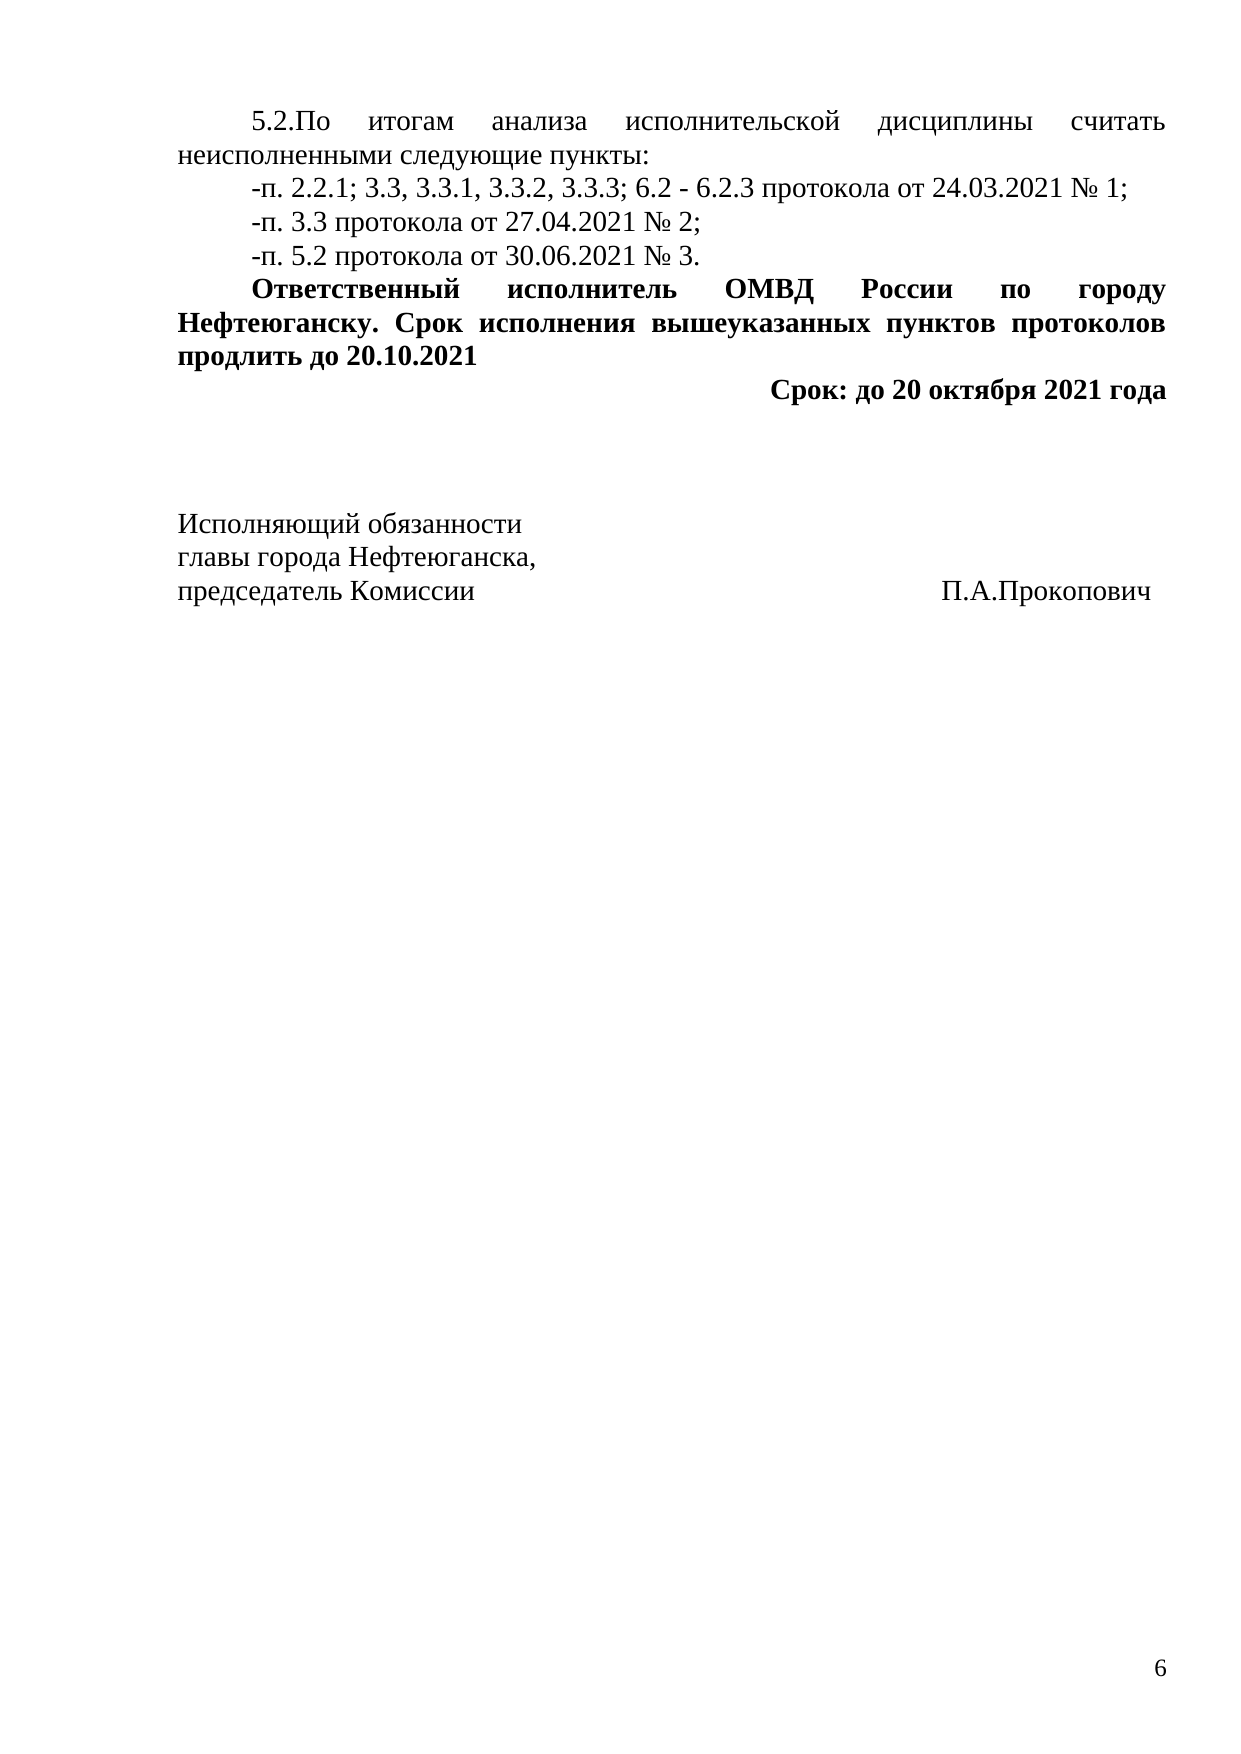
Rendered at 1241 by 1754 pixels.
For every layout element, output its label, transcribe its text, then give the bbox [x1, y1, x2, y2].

text Исполняющий обязанности [177, 506, 1166, 539]
text -п. 5.2 протокола от 30.06.2021 № 3. [177, 238, 1166, 271]
text 5.2.По итогам анализа исполнительской дисциплины считать неисполненными следующие пункты: [177, 103, 1166, 171]
text -п. 3.3 протокола от 27.04.2021 № 2; [177, 204, 1166, 238]
text Ответственный исполнитель ОМВД России по городу Нефтеюганску. Срок исполнения вышеуказанных пунктов протоколов продлить до 20.10.2021 [177, 271, 1166, 372]
text председатель Комиссии П.А.Прокопович [177, 573, 1166, 607]
text главы города Нефтеюганска, [177, 539, 1166, 573]
text -п. 2.2.1; 3.3, 3.3.1, 3.3.2, 3.3.3; 6.2 - 6.2.3 протокола от 24.03.2021 № 1; [177, 171, 1166, 204]
text Срок: до 20 октября 2021 года [177, 372, 1166, 405]
